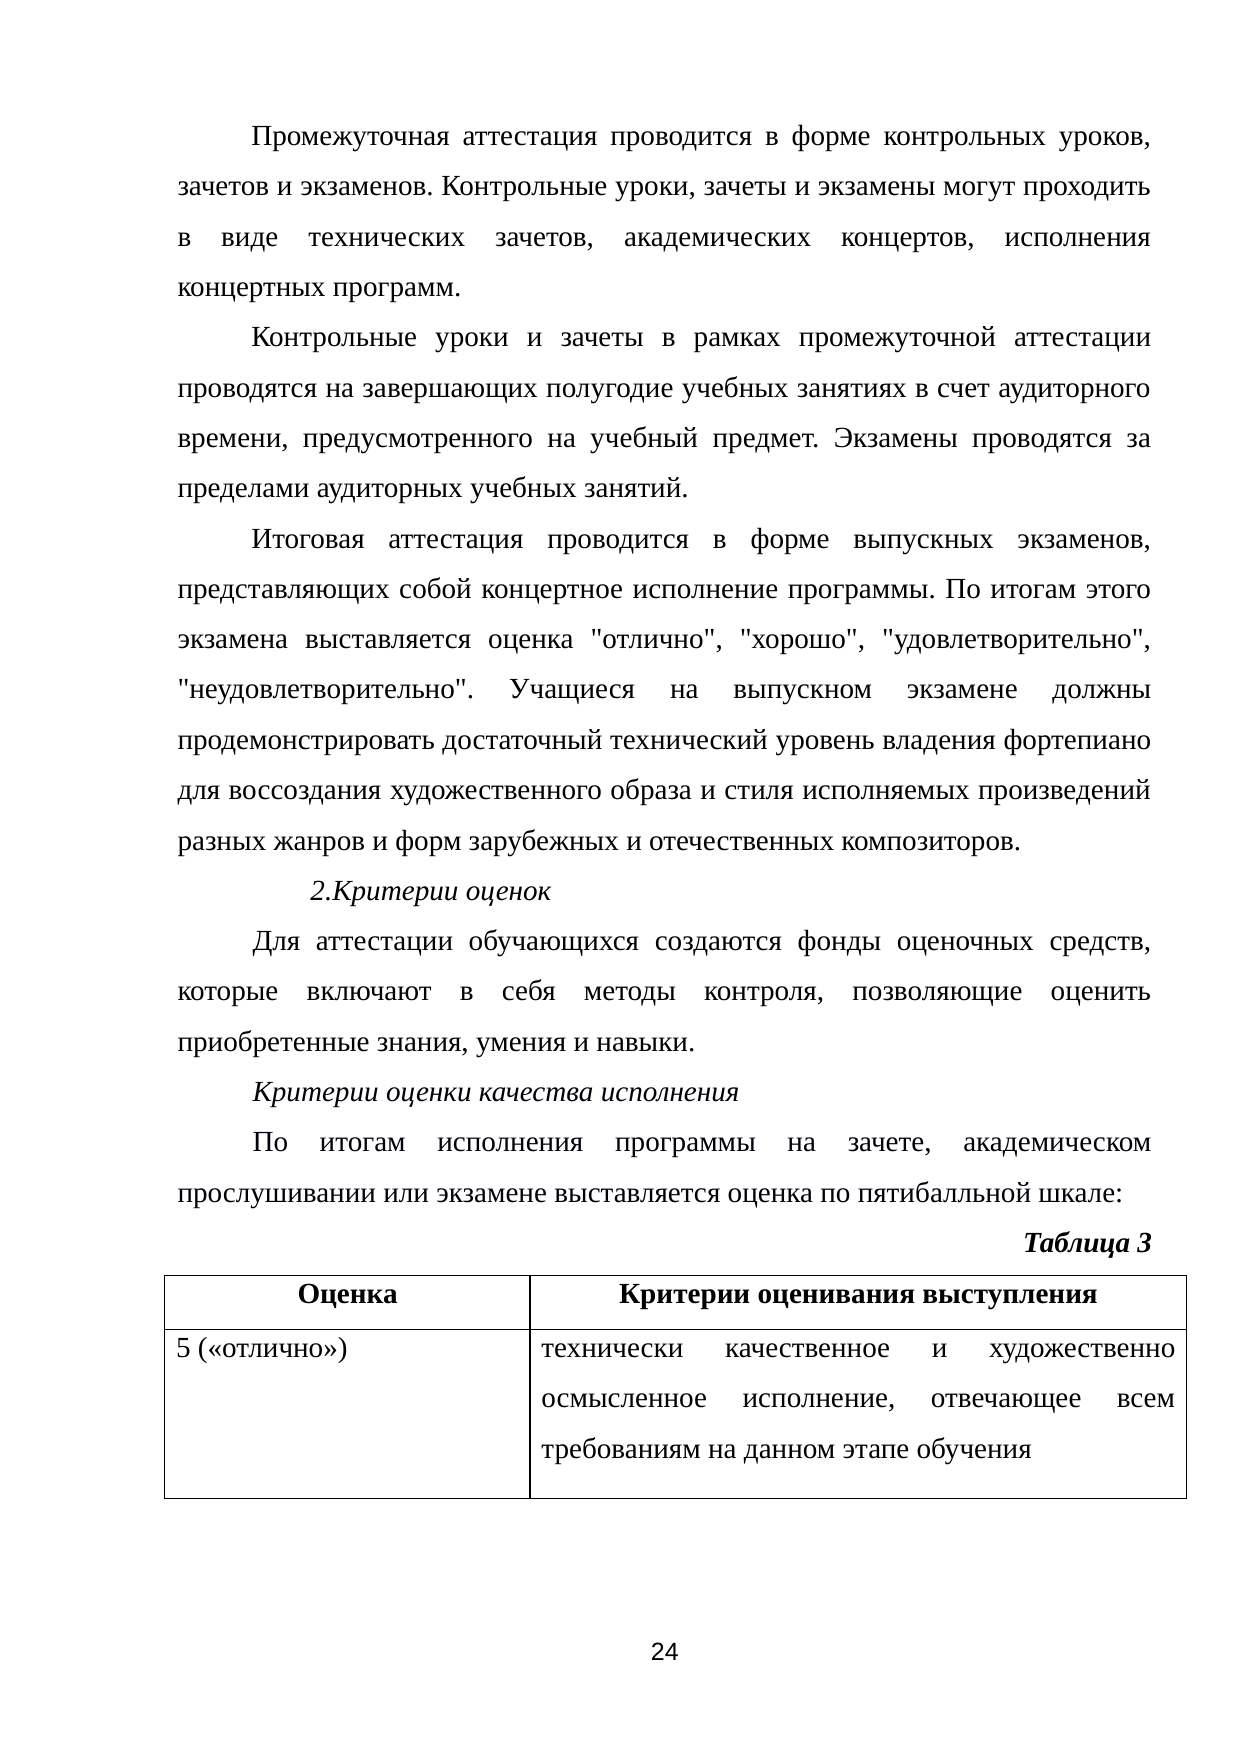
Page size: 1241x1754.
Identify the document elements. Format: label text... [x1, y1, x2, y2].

text Для аттестации обучающихся создаются фонды оценочных средств, которые включают в себя методы контроля, позволяющие оценить приобретенные знания, умения и навыки. [177, 923, 1152, 1057]
text 2.Критерии оценок [310, 873, 1152, 906]
table_header Оценка [165, 1276, 529, 1329]
text Критерии оценки качества исполнения [177, 1074, 1152, 1108]
text Таблица 3 [177, 1225, 1152, 1259]
text По итогам исполнения программы на зачете, академическом прослушивании или экзамене выставляется оценка по пятибалльной шкале: [177, 1124, 1152, 1208]
table_header Критерии оценивания выступления [531, 1276, 1186, 1329]
table_cell технически качественное и художественно осмысленное исполнение, отвечающее всем требованиям на данном этапе обучения [531, 1330, 1186, 1498]
text Итоговая аттестация проводится в форме выпускных экзаменов, представляющих собой концертное исполнение программы. По итогам этого экзамена выставляется оценка "отлично", "хорошо", "удовлетворительно", "неудовлетворительно". Учащиеся на выпускном экзамене должны продемонстрировать достаточный технический уровень владения фортепиано для воссоздания художественного образа и стиля исполняемых произведений разных жанров и форм зарубежных и отечественных композиторов. [177, 521, 1152, 856]
table_cell 5 («отлично») [165, 1330, 529, 1498]
text Промежуточная аттестация проводится в форме контрольных уроков, зачетов и экзаменов. Контрольные уроки, зачеты и экзамены могут проходить в виде технических зачетов, академических концертов, исполнения концертных программ. [177, 118, 1152, 303]
text Контрольные уроки и зачеты в рамках промежуточной аттестации проводятся на завершающих полугодие учебных занятиях в счет аудиторного времени, предусмотренного на учебный предмет. Экзамены проводятся за пределами аудиторных учебных занятий. [177, 319, 1152, 504]
